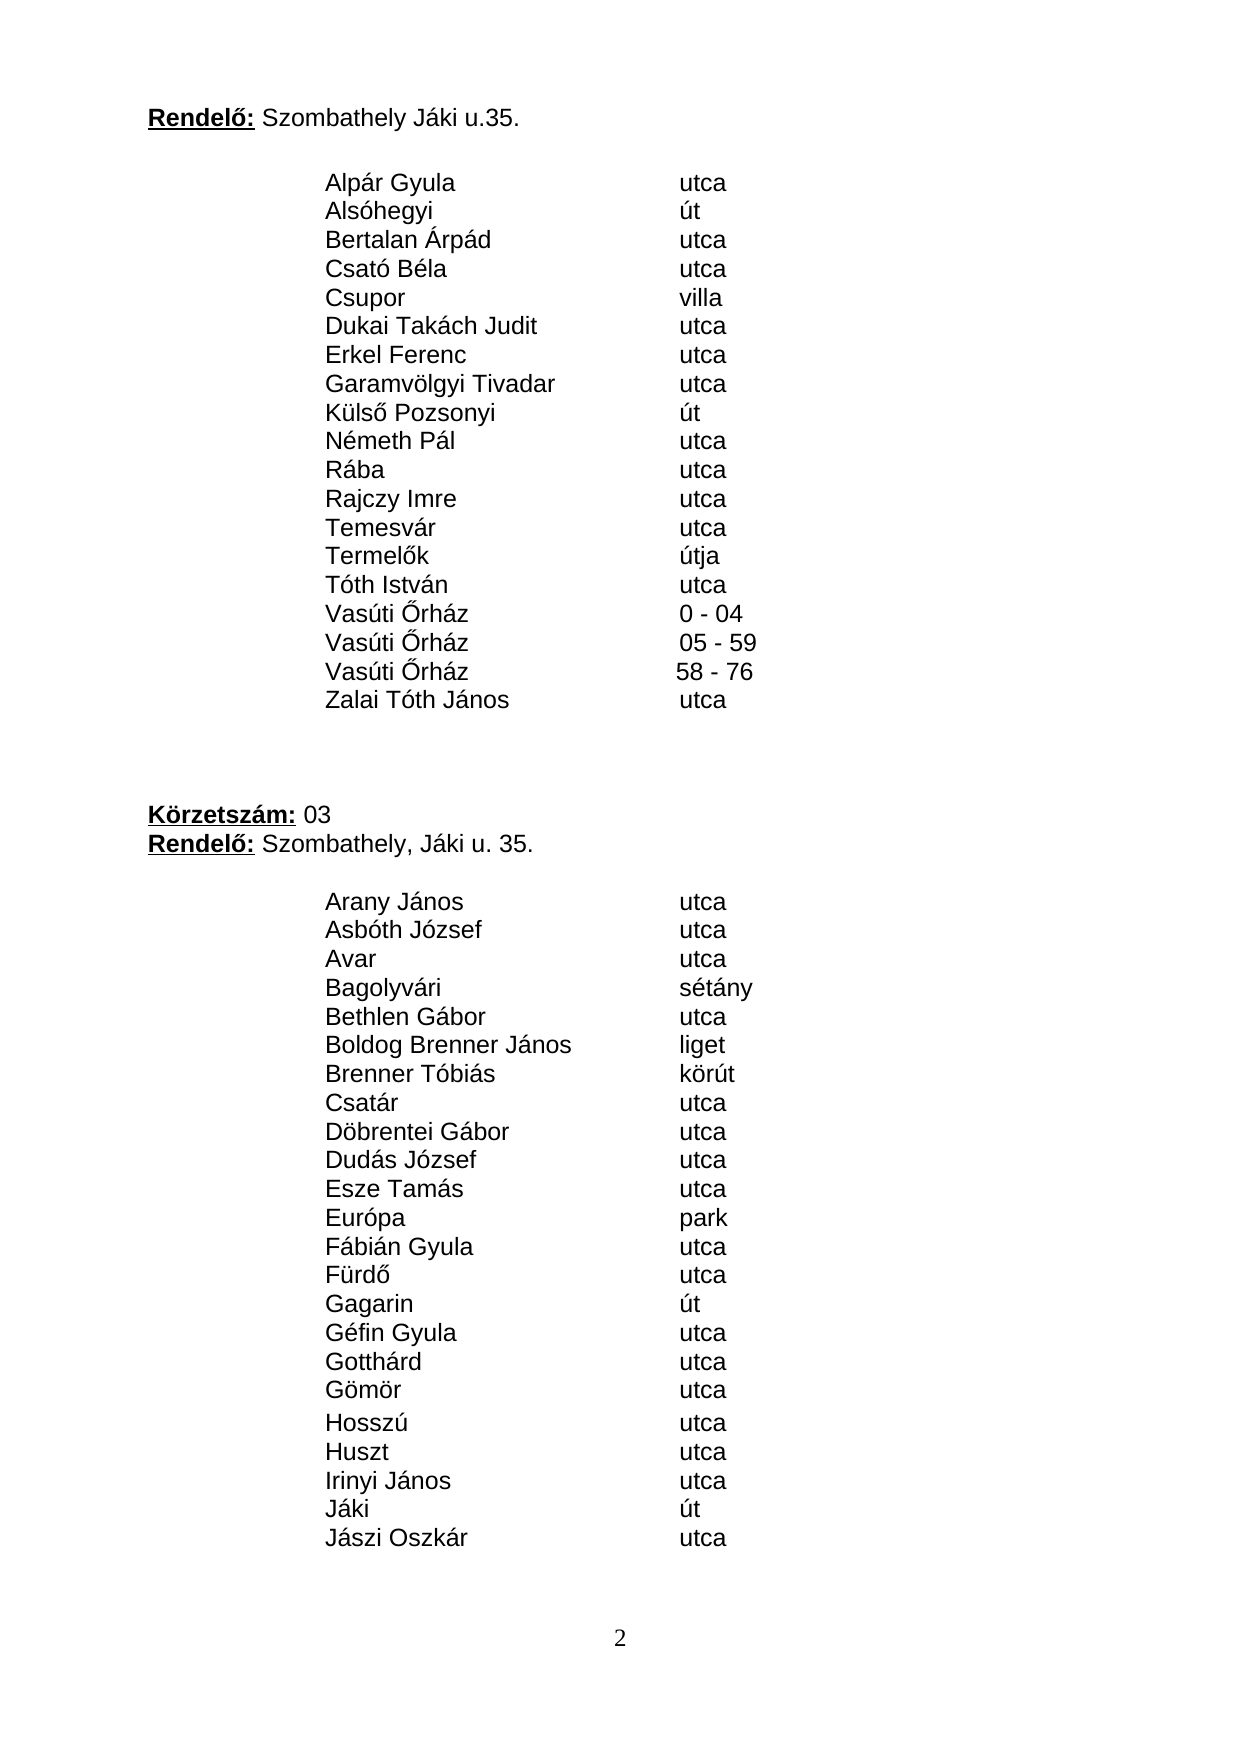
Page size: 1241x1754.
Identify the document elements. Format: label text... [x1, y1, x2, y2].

text Döbrentei Gábor utca Dudás József utca Esze Tamás utca Európa park [148, 1116, 1093, 1231]
text Temesvár utca Termelők útja [148, 513, 1093, 570]
text Külső Pozsonyi út [148, 398, 1093, 426]
text Zalai Tóth János utca [148, 685, 1093, 714]
text Csató Béla utca [148, 254, 1093, 283]
text Csupor villa Dukai Takách Judit utca [148, 283, 1093, 340]
text Vasúti Őrház 0 - 04 [148, 599, 1093, 628]
text Alpár Gyula utca [148, 168, 1093, 196]
text Arany János utca [221, 886, 1093, 915]
text Körzetszám: 03 [148, 800, 1093, 829]
text Huszt utca Irinyi János utca Jáki út Jászi Oszkár utca [148, 1437, 1093, 1552]
text Rendelő: Szombathely Jáki u.35. [148, 103, 1093, 132]
text Fürdő utca Gagarin út Géfin Gyula utca Gotthárd utca Gömör utca [148, 1260, 1093, 1404]
text Bethlen Gábor utca [148, 1001, 1093, 1030]
text Rendelő: Szombathely, Jáki u. 35. [148, 829, 1093, 858]
text Boldog Brenner János liget Brenner Tóbiás körút Csatár utca [148, 1030, 1093, 1116]
subtitle Hosszú utca [148, 1408, 1093, 1437]
text Rába utca [148, 455, 1093, 484]
text Rajczy Imre utca [148, 484, 1093, 513]
text Fábián Gyula utca [148, 1231, 1093, 1260]
text Asbóth József utca [221, 915, 1093, 944]
text Erkel Ferenc utca [148, 340, 1093, 369]
text Tóth István utca [148, 570, 1093, 599]
text Vasúti Őrház 58 - 76 [148, 656, 1093, 685]
text Garamvölgyi Tivadar utca [148, 369, 1093, 398]
text Alsóhegyi út Bertalan Árpád utca [148, 196, 1093, 254]
text Vasúti Őrház 05 - 59 [148, 628, 1093, 656]
text Avar utca Bagolyvári sétány [148, 944, 1093, 1001]
text Németh Pál utca [148, 426, 1093, 455]
